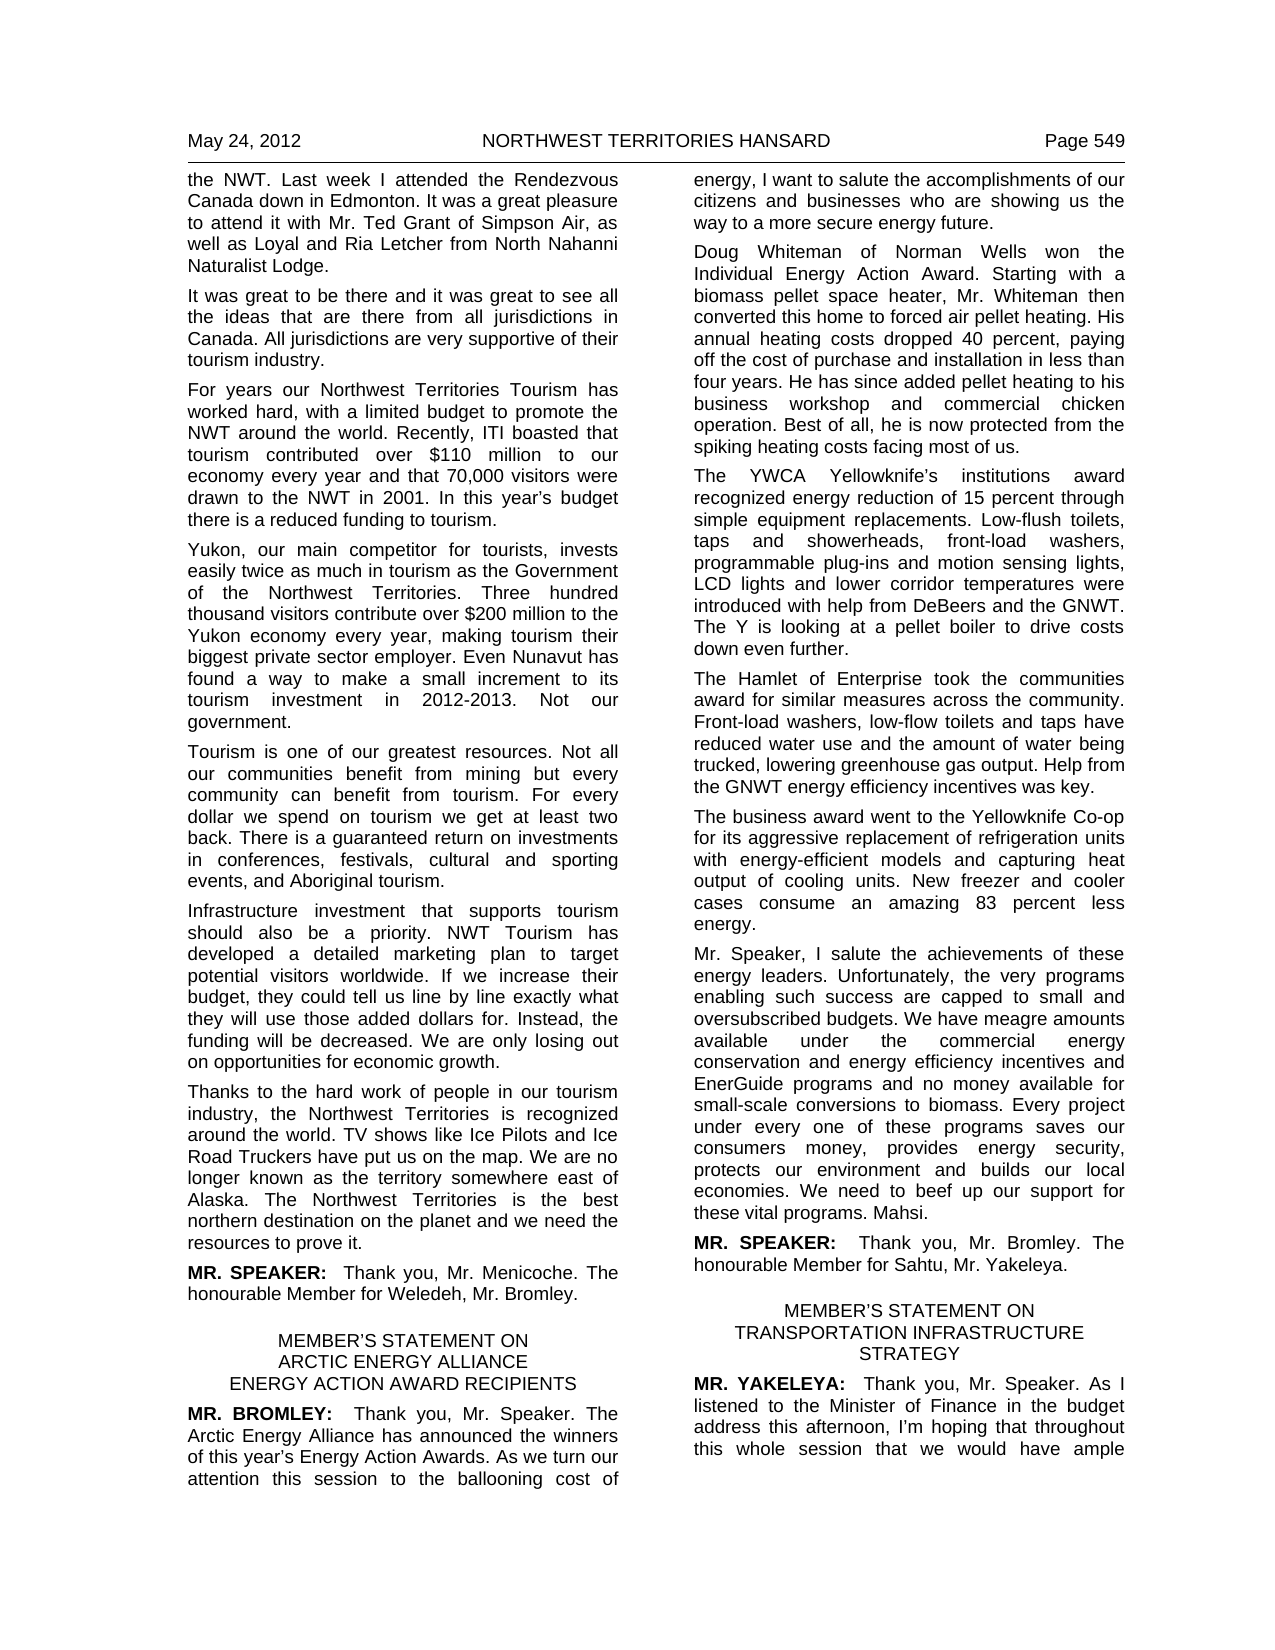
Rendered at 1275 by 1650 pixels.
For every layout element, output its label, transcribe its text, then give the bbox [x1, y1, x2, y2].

text MR. SPEAKER: Thank you, Mr. Menicoche. The honourable Member for Weledeh, Mr. Bromley. [187, 1262, 619, 1305]
text Mr. Speaker, I salute the achievements of these energy leaders. Unfortunately, the very programs enabling such success are capped to small and oversubscribed budgets. We have meagre amounts available under the commercial energy conservation and energy efficiency incentives and EnerGuide programs and no money available for small-scale conversions to biomass. Every project under every one of these programs saves our consumers money, provides energy security, protects our environment and builds our local economies. We need to beef up our support for these vital programs. Mahsi. [694, 943, 1125, 1223]
text Tourism is one of our greatest resources. Not all our communities benefit from mining but every community can benefit from tourism. For every dollar we spend on tourism we get at least two back. There is a guaranteed return on investments in conferences, festivals, cultural and sporting events, and Aboriginal tourism. [187, 741, 619, 892]
text MR. BROMLEY: Thank you, Mr. Speaker. The Arctic Energy Alliance has announced the winners of this year’s Energy Action Awards. As we turn our attention this session to the ballooning cost of energy, I want to salute the accomplishments of our citizens and businesses who are showing us the way to a more secure energy future. [694, 168, 1125, 233]
text Doug Whiteman of Norman Wells won the Individual Energy Action Award. Starting with a biomass pellet space heater, Mr. Whiteman then converted this home to forced air pellet heating. His annual heating costs dropped 40 percent, paying off the cost of purchase and installation in less than four years. He has since added pellet heating to his business workshop and commercial chicken operation. Best of all, he is now protected from the spiking heating costs facing most of us. [694, 241, 1125, 457]
text Yukon, our main competitor for tourists, invests easily twice as much in tourism as the Government of the Northwest Territories. Three hundred thousand visitors contribute over $200 million to the Yukon economy every year, making tourism their biggest private sector employer. Even Nunavut has found a way to make a small increment to its tourism investment in 2012-2013. Not our government. [187, 538, 619, 732]
text The Hamlet of Enterprise took the communities award for similar measures across the community. Front-load washers, low-flow toilets and taps have reduced water use and the amount of water being trucked, lowering greenhouse gas output. Help from the GNWT energy efficiency incentives was key. [694, 668, 1125, 797]
text MR. BROMLEY: Thank you, Mr. Speaker. The Arctic Energy Alliance has announced the winners of this year’s Energy Action Awards. As we turn our attention this session to the ballooning cost of energy, I want to salute the accomplishments of our citizens and businesses who are showing us the way to a more secure energy future. [187, 1403, 619, 1489]
text Infrastructure investment that supports tourism should also be a priority. NWT Tourism has developed a detailed marketing plan to target potential visitors worldwide. If we increase their budget, they could tell us line by line exactly what they will use those added dollars for. Instead, the funding will be decreased. We are only losing out on opportunities for economic growth. [187, 900, 619, 1072]
text For years our Northwest Territories Tourism has worked hard, with a limited budget to promote the NWT around the world. Recently, ITI boasted that tourism contributed over $110 million to our economy every year and that 70,000 visitors were drawn to the NWT in 2001. In this year’s budget there is a reduced funding to tourism. [187, 379, 619, 530]
text The business award went to the Yellowknife Co-op for its aggressive replacement of refrigeration units with energy-efficient models and capturing heat output of cooling units. New freezer and cooler cases consume an amazing 83 percent less energy. [694, 805, 1125, 935]
text MR. SPEAKER: Thank you, Mr. Bromley. The honourable Member for Sahtu, Mr. Yakeleya. [694, 1232, 1125, 1275]
text It was great to be there and it was great to see all the ideas that are there from all jurisdictions in Canada. All jurisdictions are very supportive of their tourism industry. [187, 284, 619, 371]
subtitle MEMBER’S STATEMENT ON ARCTIC ENERGY ALLIANCE ENERGY ACTION AWARD RECIPIENTS [187, 1330, 619, 1394]
text Thanks to the hard work of people in our tourism industry, the Northwest Territories is recognized around the world. TV shows like Ice Pilots and Ice Road Truckers have put us on the map. We are no longer known as the territory somewhere east of Alaska. The Northwest Territories is the best northern destination on the planet and we need the resources to prove it. [187, 1081, 619, 1253]
subtitle MEMBER’S STATEMENT ON TRANSPORTATION INFRASTRUCTURE STRATEGY [694, 1300, 1125, 1364]
text The YWCA Yellowknife’s institutions award recognized energy reduction of 15 percent through simple equipment replacements. Low-flush toilets, taps and showerheads, front-load washers, programmable plug-ins and motion sensing lights, LCD lights and lower corridor temperatures were introduced with help from DeBeers and the GNWT. The Y is looking at a pellet boiler to drive costs down even further. [694, 465, 1125, 659]
